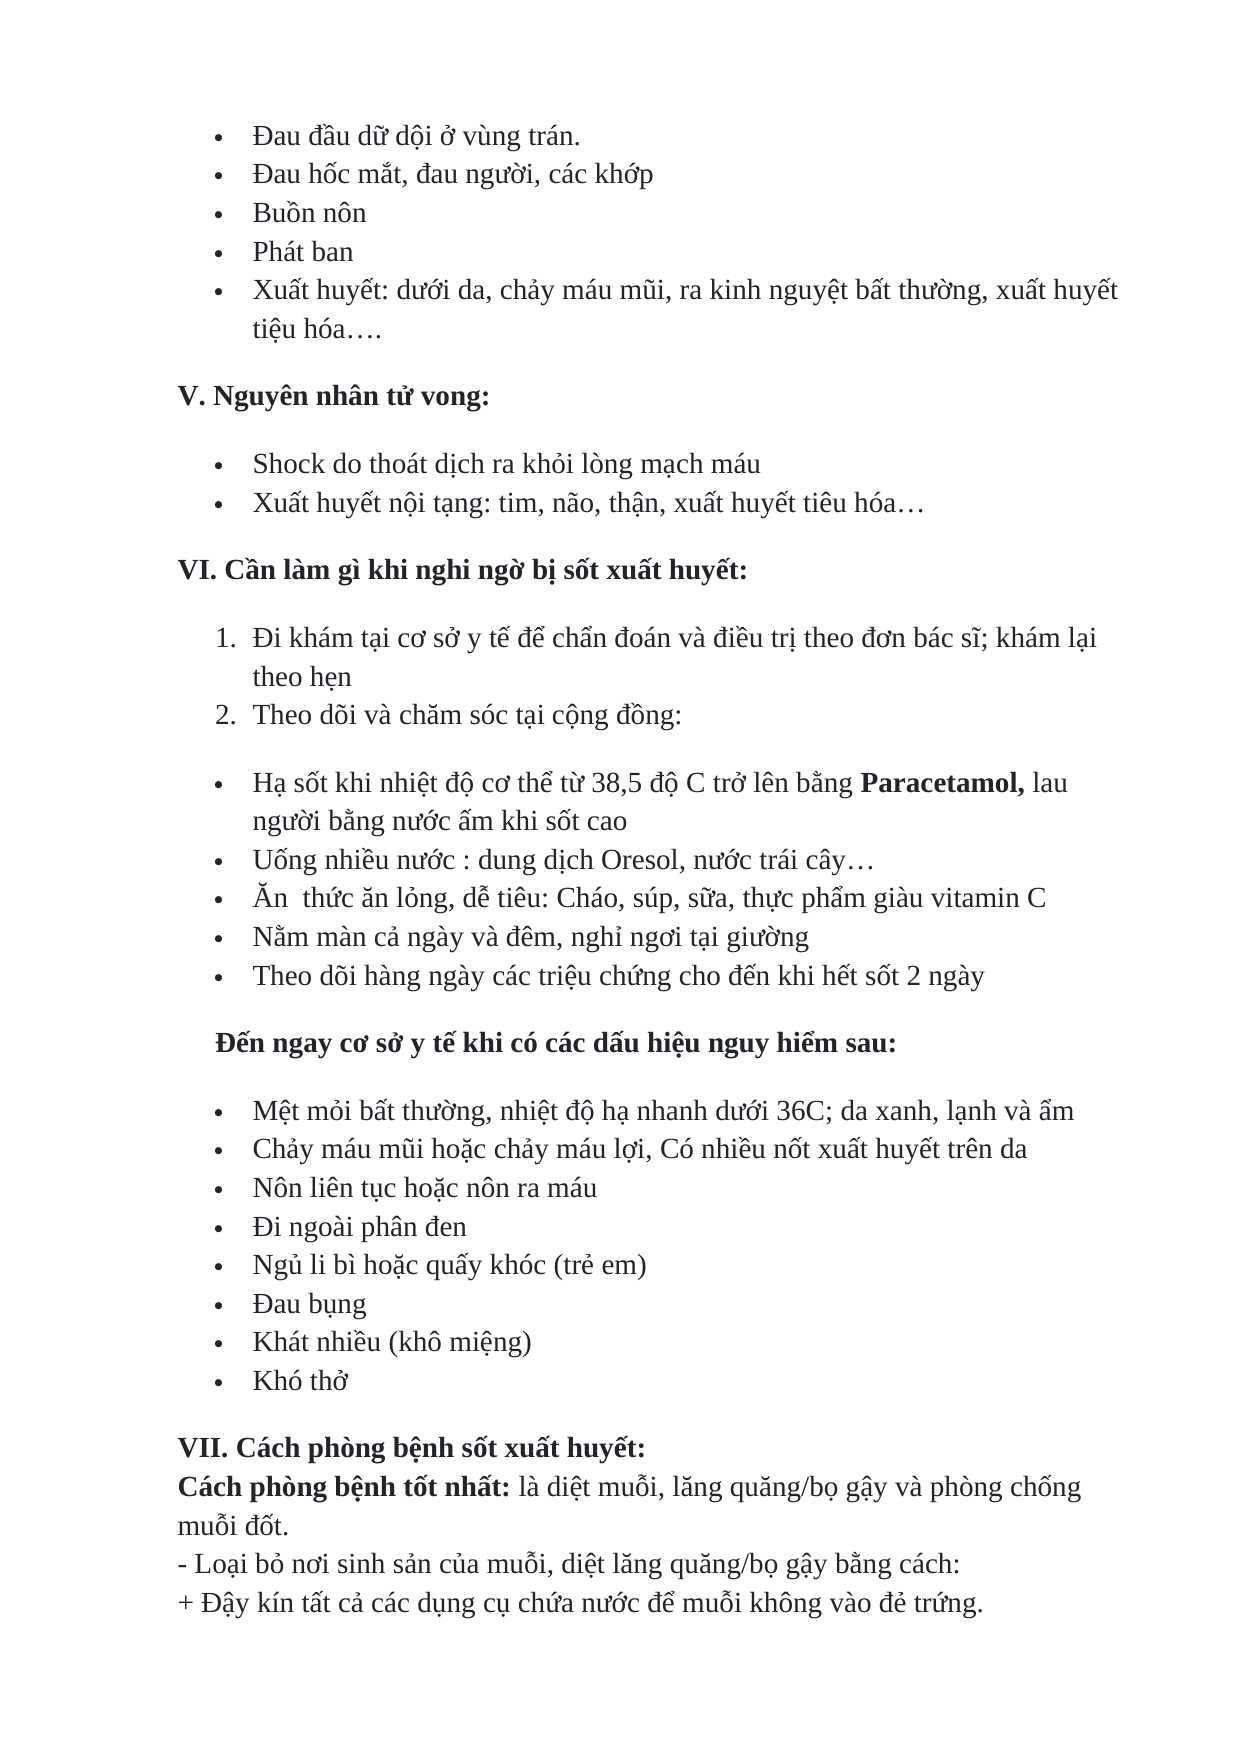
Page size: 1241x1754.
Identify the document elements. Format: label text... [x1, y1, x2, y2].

list Ăn thức ăn lỏng, dễ tiêu: Cháo, súp, sữa, thực phẩm giàu vitamin C [215, 881, 1122, 914]
list Xuất huyết nội tạng: tim, não, thận, xuất huyết tiêu hóa… [215, 485, 1122, 518]
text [177, 1431, 1122, 1618]
list Đi khám tại cơ sở y tế để chẩn đoán và điều trị theo đơn bác sĩ; khám lại theo hẹn [215, 620, 1122, 692]
list Hạ sốt khi nhiệt độ cơ thể từ 38,5 độ C trở lên bằng Paracetamol, lau người bằng nước ấm khi sốt cao [215, 765, 1122, 837]
list Theo dõi hàng ngày các triệu chứng cho đến khi hết sốt 2 ngày [215, 958, 1122, 991]
list Nôn liên tục hoặc nôn ra máu [215, 1170, 1122, 1204]
list Ngủ li bì hoặc quấy khóc (trẻ em) [215, 1247, 1122, 1281]
list Chảy máu mũi hoặc chảy máu lợi, Có nhiều nốt xuất huyết trên da [215, 1132, 1122, 1165]
list Phát ban [215, 234, 1122, 267]
list Khó thở [215, 1363, 1122, 1396]
list Đau hốc mắt, đau người, các khớp [215, 157, 1122, 190]
text Đến ngay cơ sở y tế khi có các dấu hiệu nguy hiểm sau: [215, 1025, 1122, 1059]
text V. Nguyên nhân tử vong: [177, 378, 1122, 412]
list Theo dõi và chăm sóc tại cộng đồng: [215, 697, 1122, 731]
list Buồn nôn [215, 195, 1122, 229]
list Uống nhiều nước : dung dịch Oresol, nước trái cây… [215, 842, 1122, 876]
list Đi ngoài phân đen [215, 1209, 1122, 1242]
list Mệt mỏi bất thường, nhiệt độ hạ nhanh dưới 36C; da xanh, lạnh và ẩm [215, 1093, 1122, 1127]
list Xuất huyết: dưới da, chảy máu mũi, ra kinh nguyệt bất thường, xuất huyết tiệu hóa…. [215, 272, 1122, 344]
list Shock do thoát dịch ra khỏi lòng mạch máu [215, 446, 1122, 480]
list Đau bụng [215, 1286, 1122, 1319]
list Khát nhiều (khô miệng) [215, 1324, 1122, 1358]
text VI. Cần làm gì khi nghi ngờ bị sốt xuất huyết: [177, 552, 1122, 586]
list Nằm màn cả ngày và đêm, nghỉ ngơi tại giường [215, 919, 1122, 953]
list Đau đầu dữ dội ở vùng trán. [215, 118, 1122, 152]
